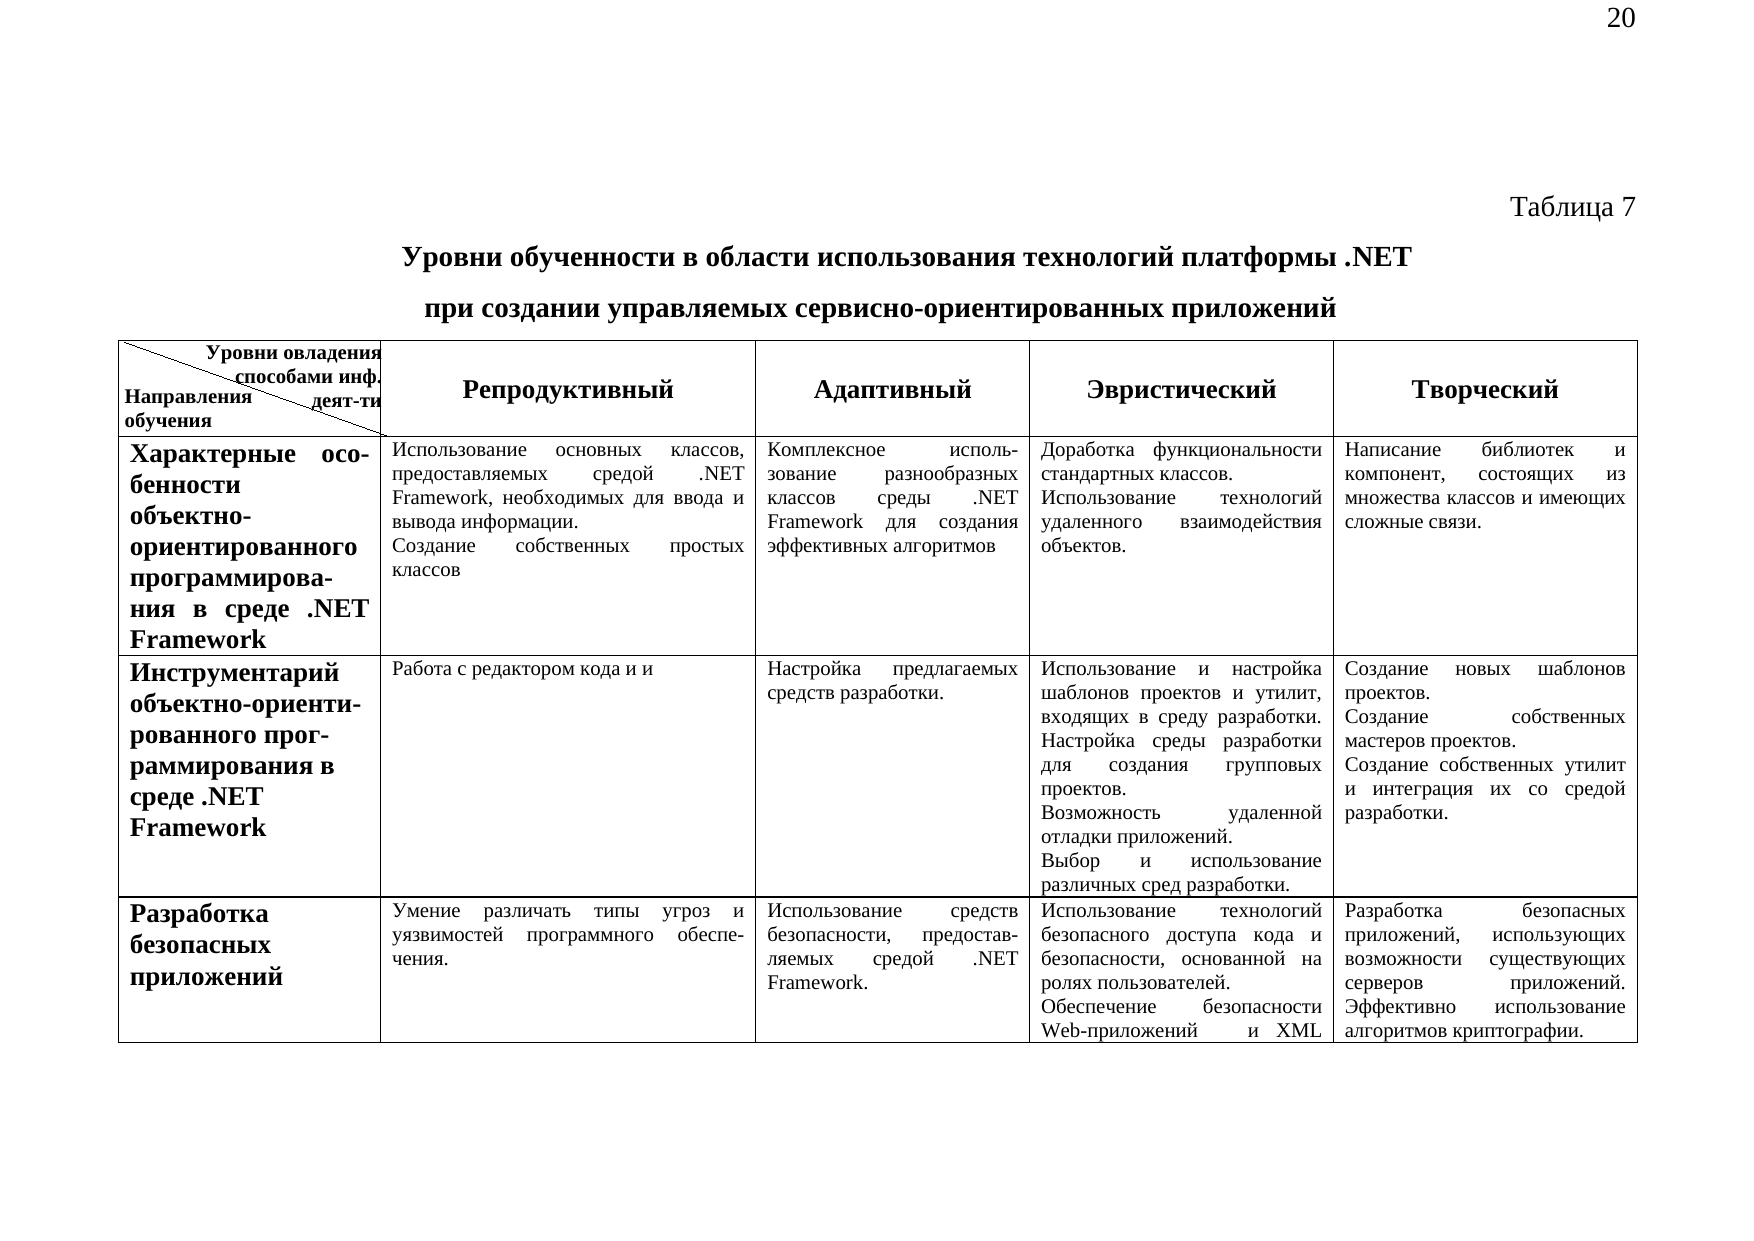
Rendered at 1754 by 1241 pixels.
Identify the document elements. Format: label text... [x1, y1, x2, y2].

table_cell Работа с редактором кода и использование справочной системы. [381, 656, 755, 896]
table_cell Доработка функциональности стандартных классов. Использование технологий удаленного взаимодействия объектов. [1030, 437, 1333, 655]
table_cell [381, 898, 755, 1042]
table_cell Настройка предлагаемых средств разработки. [756, 656, 1029, 896]
table_cell Использование и настройка шаблонов проектов и утилит, входящих в среду разработки. Настройка среды разработки для создания групповых проектов. Возможность удаленной отладки приложений. Выбор и использование различных сред разработки. [1030, 656, 1333, 896]
table_cell Характерные осо-бенности объектно-ориентированного программирова-ния в среде .NET Framework [119, 437, 380, 655]
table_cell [1334, 898, 1637, 1042]
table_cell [756, 898, 1029, 1042]
table_cell Написание библиотек и компонент, состоящих из множества классов и имеющих сложные связи. [1334, 437, 1637, 655]
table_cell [1030, 898, 1333, 1042]
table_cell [119, 898, 380, 1042]
table_header Адаптивный [756, 341, 1029, 436]
table_cell Создание новых шаблонов проектов. Создание собственных мастеров проектов. Создание собственных утилит и интеграция их со средой разработки. [1334, 656, 1637, 896]
table_cell Инструментарий объектно-ориенти-рованного прог-раммирования в среде .NET Framework [119, 656, 380, 896]
table_header Эвристический [1030, 341, 1333, 436]
table_cell Использование основных классов, предоставляемых средой .NET Framework, необходимых для ввода и вывода информации. Создание собственных простых классов [381, 437, 755, 655]
table_cell Комплексное исполь-зование разнообразных классов среды .NET Framework для создания эффективных алгоритмов [756, 437, 1029, 655]
table_header [119, 341, 380, 436]
text Таблица 7 [118, 189, 1636, 223]
table_header Репродуктивный [381, 341, 755, 436]
text Уровни обученности в области использования технологий платформы .NET при создании управляемых сервисно-ориентированных приложений [118, 239, 1636, 323]
table_header Творческий [1334, 341, 1637, 436]
